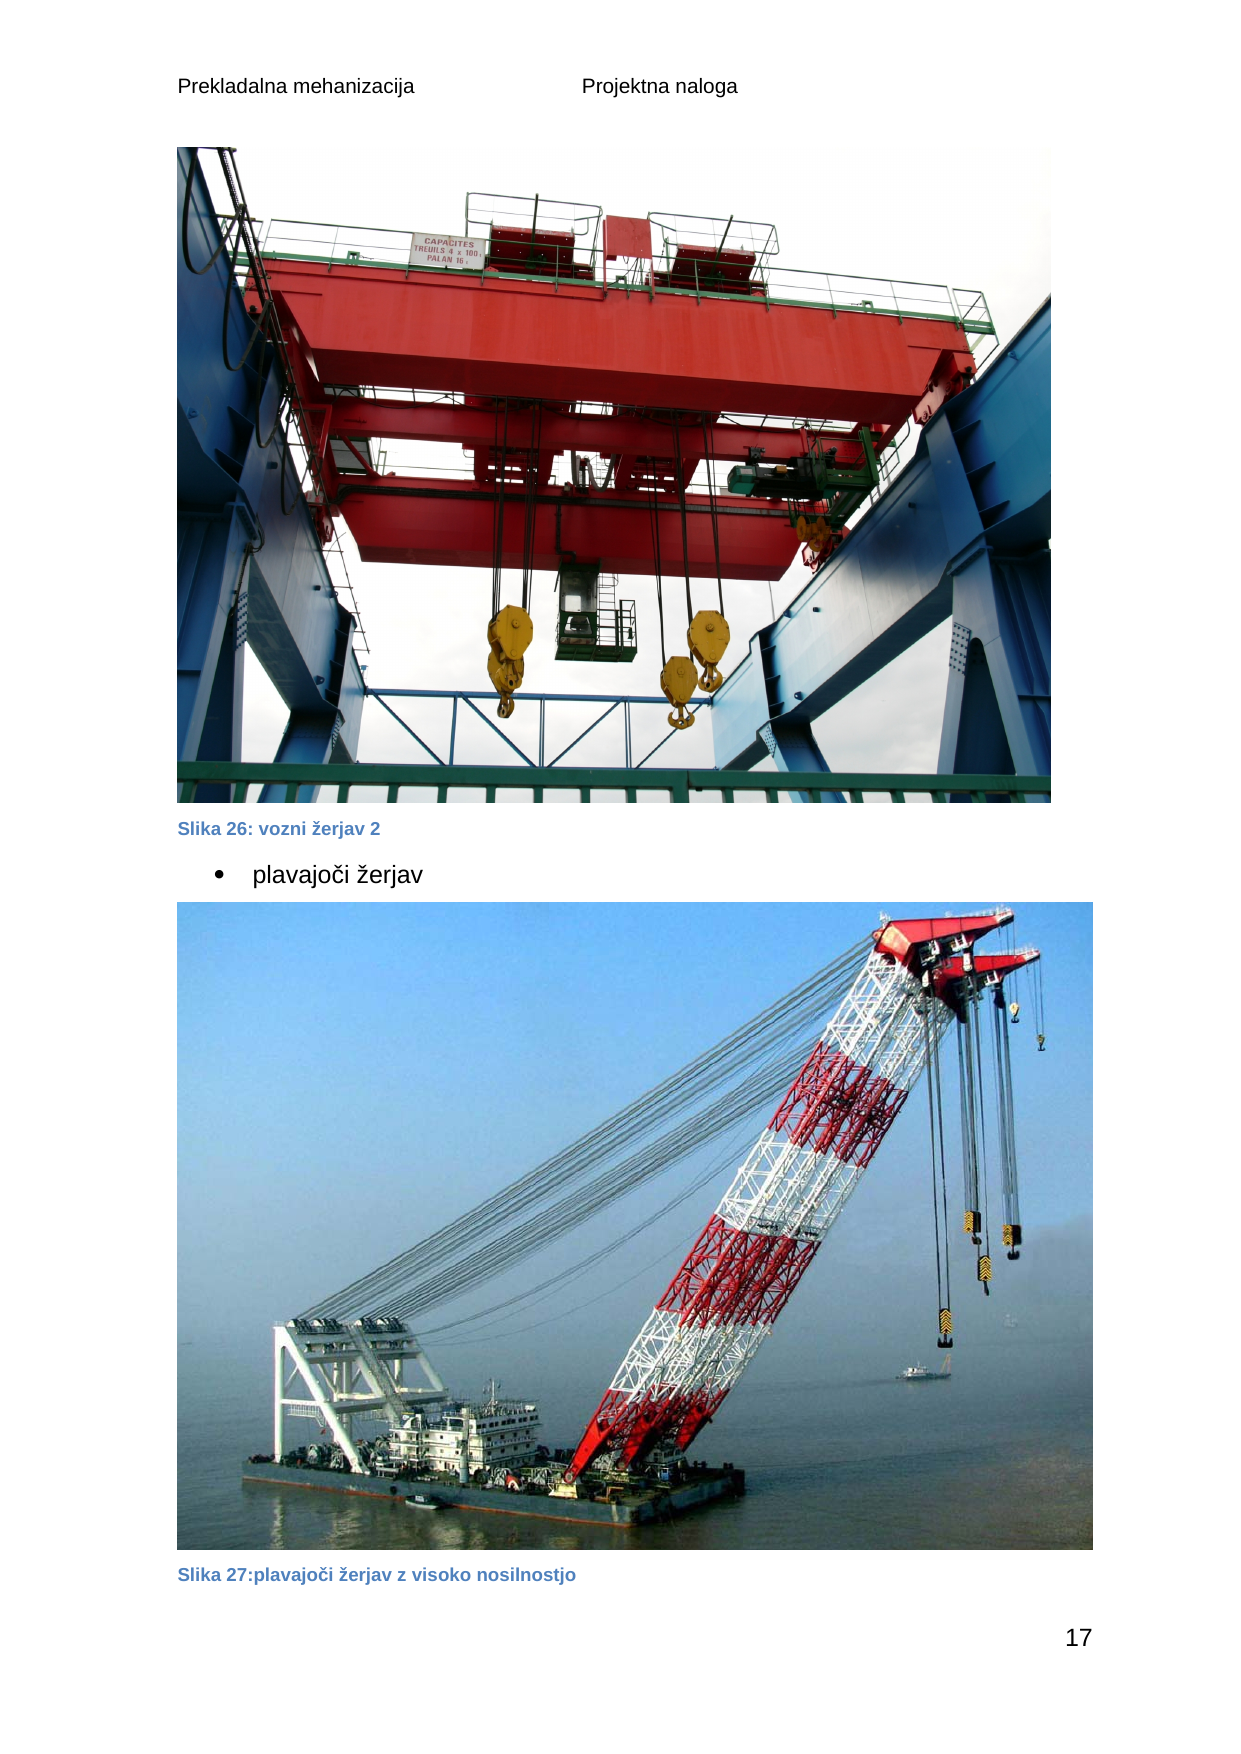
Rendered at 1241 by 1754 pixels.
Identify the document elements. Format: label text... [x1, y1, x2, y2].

list plavajoči žerjav [215, 860, 1092, 889]
picture [177, 147, 1051, 803]
text Slika 26: vozni žerjav 2 [177, 817, 1092, 839]
text Slika 27:plavajoči žerjav z visoko nosilnostjo [177, 1564, 1092, 1586]
picture [177, 902, 1093, 1550]
